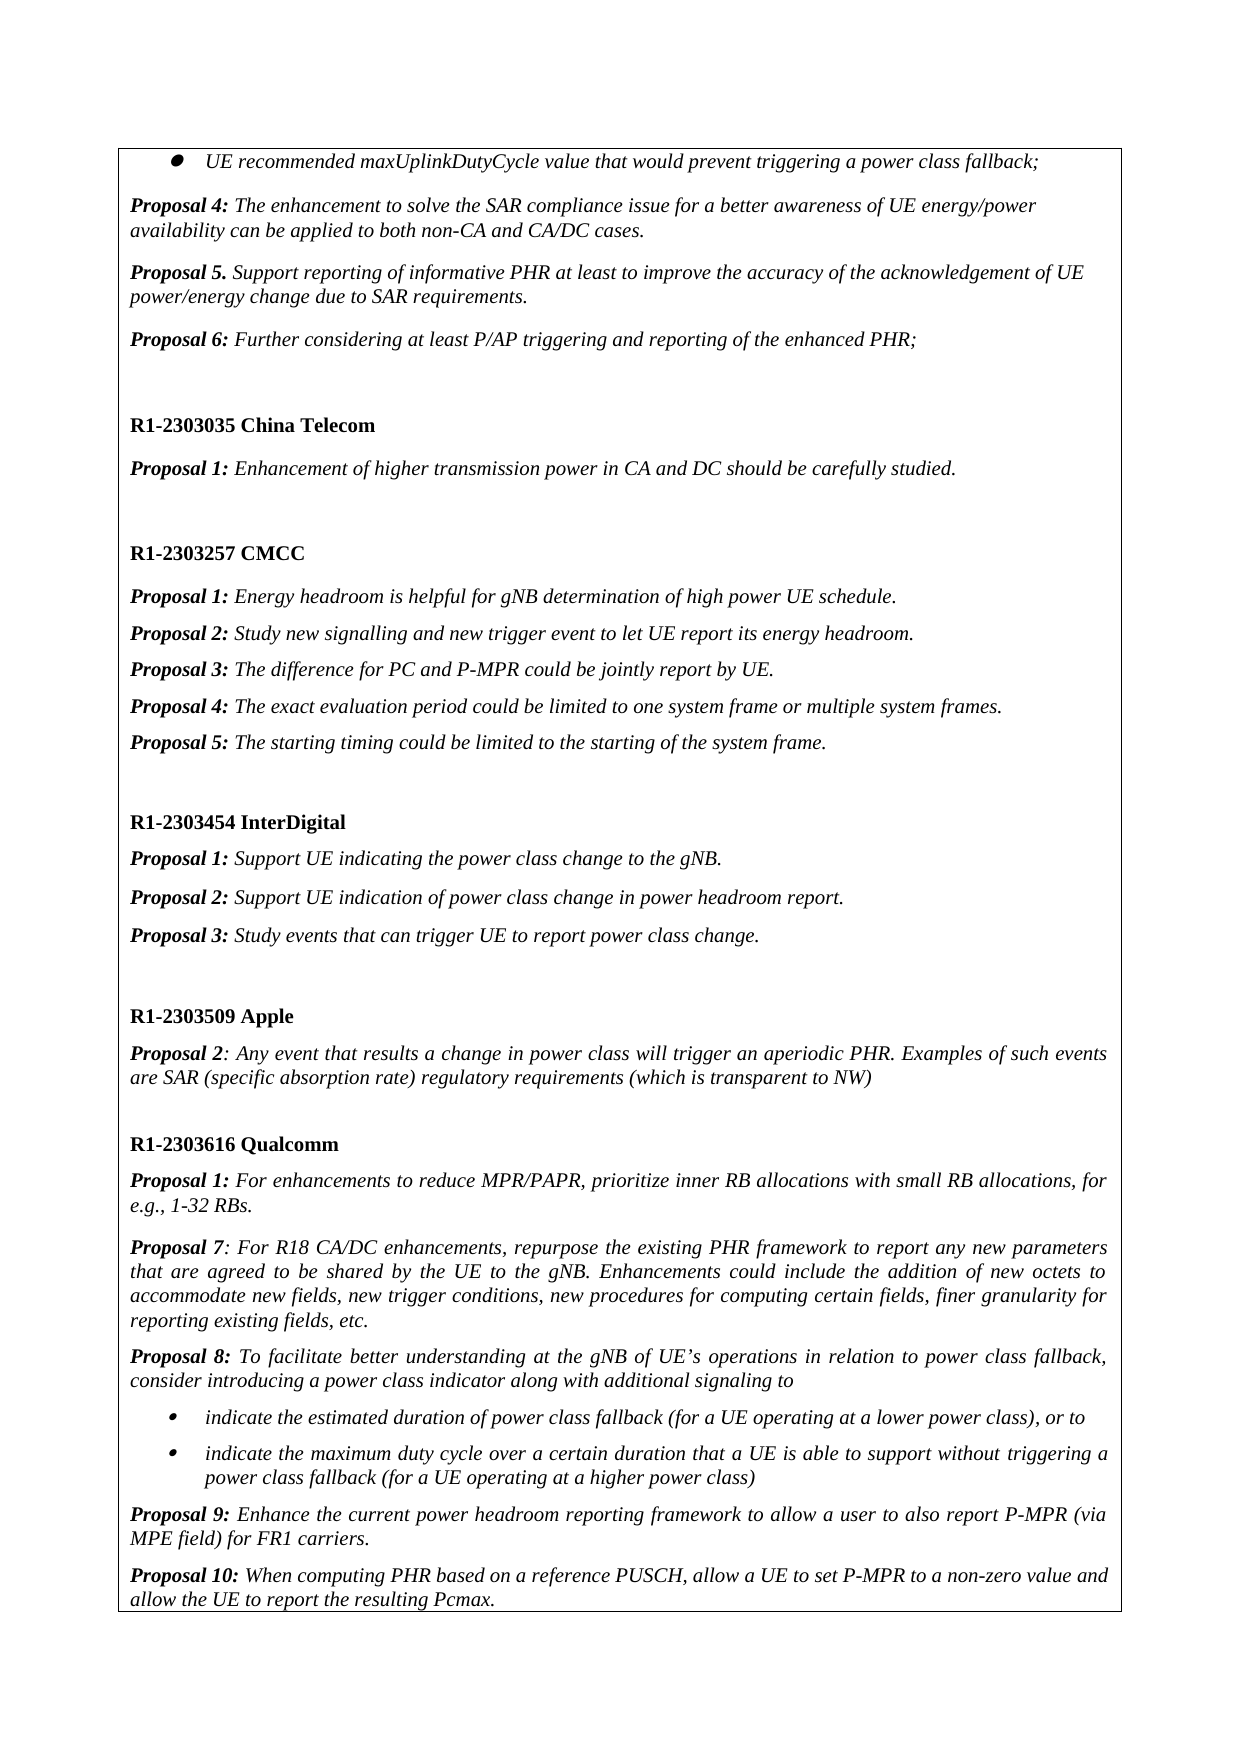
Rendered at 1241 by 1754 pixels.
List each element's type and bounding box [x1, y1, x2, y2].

table_header [119, 149, 1121, 1611]
